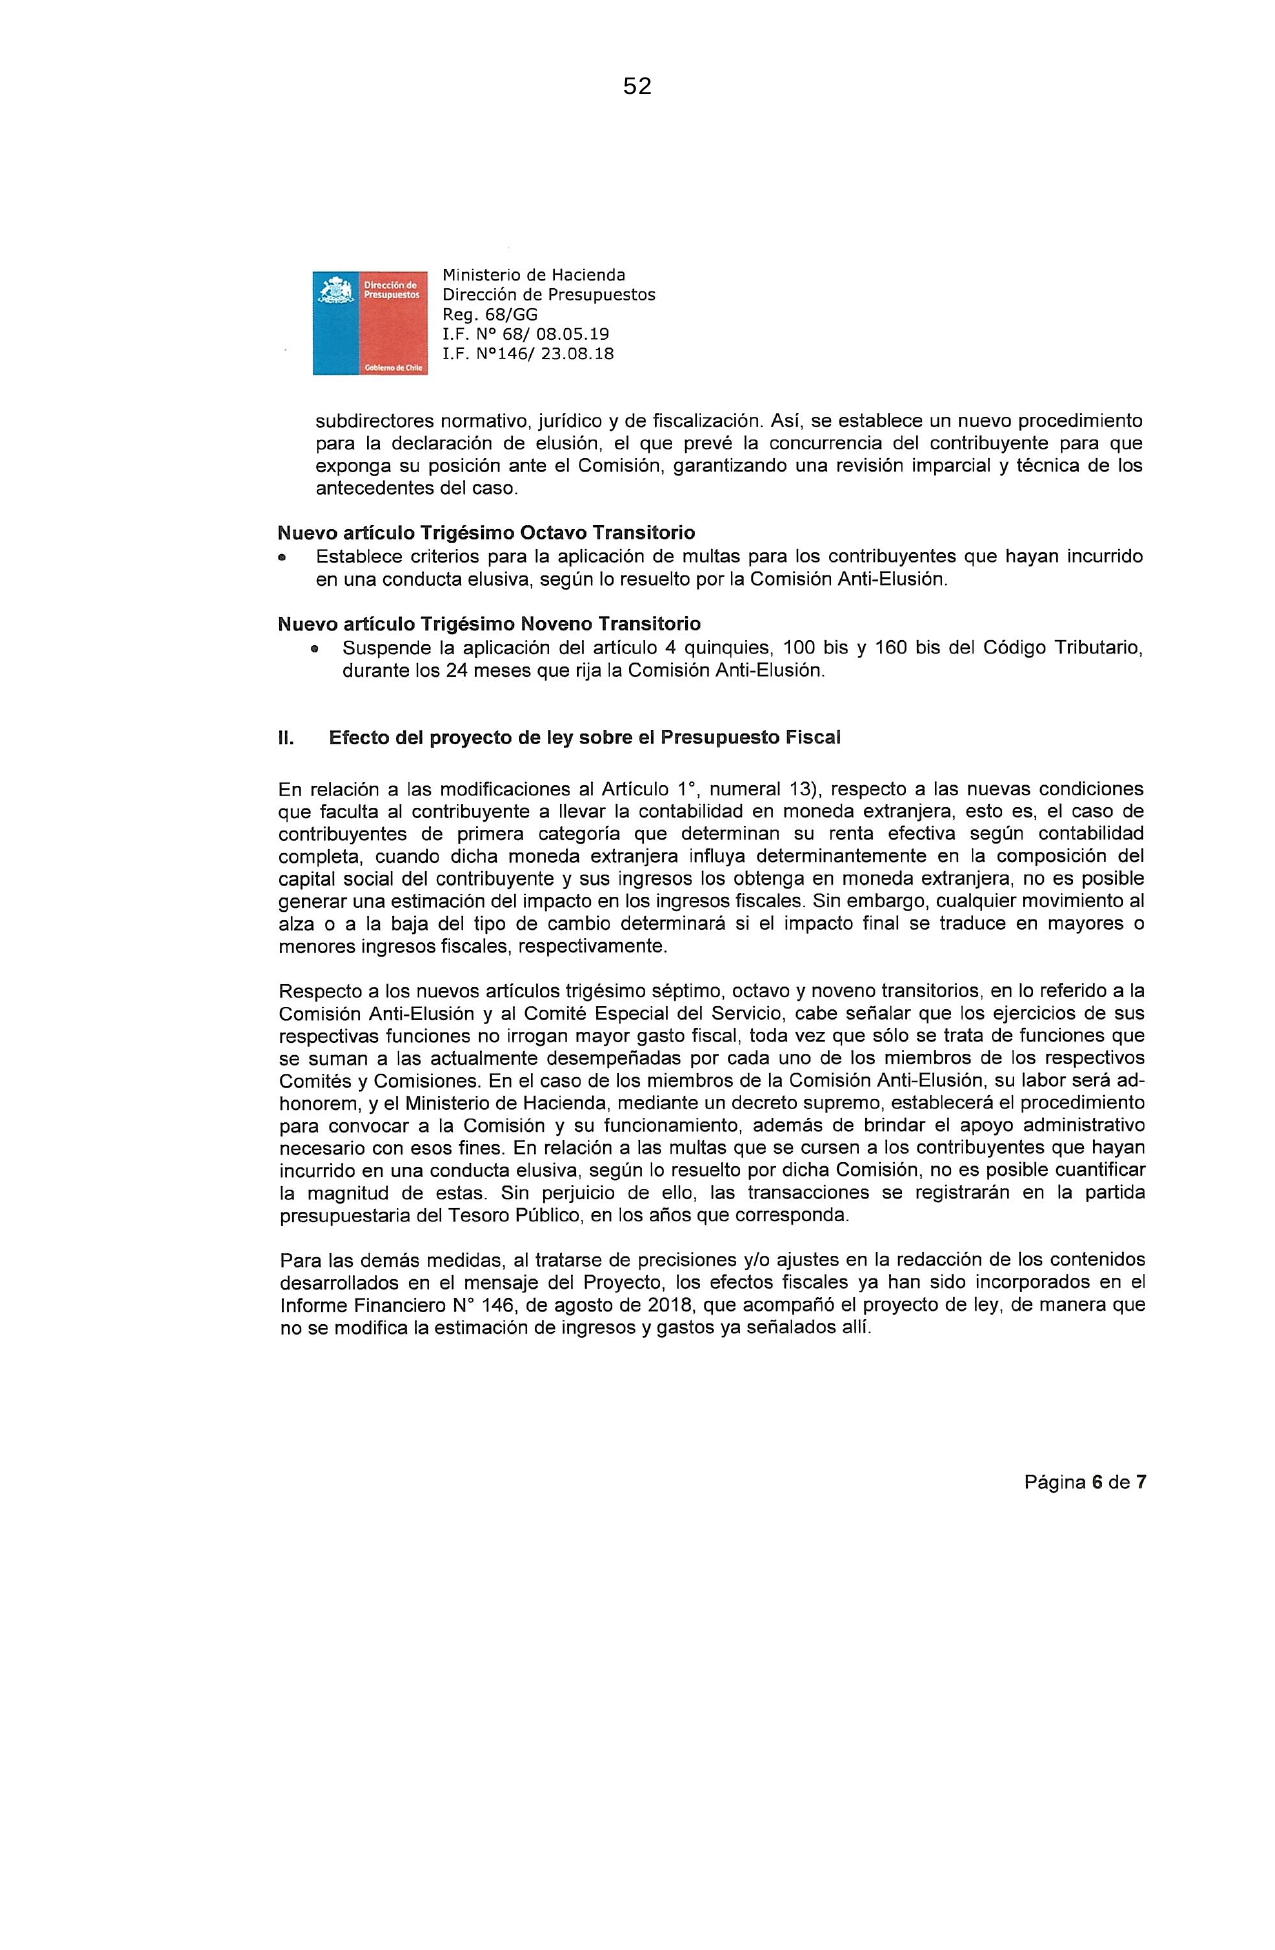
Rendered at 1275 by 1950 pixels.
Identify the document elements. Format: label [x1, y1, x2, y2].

picture [177, 206, 1274, 1626]
